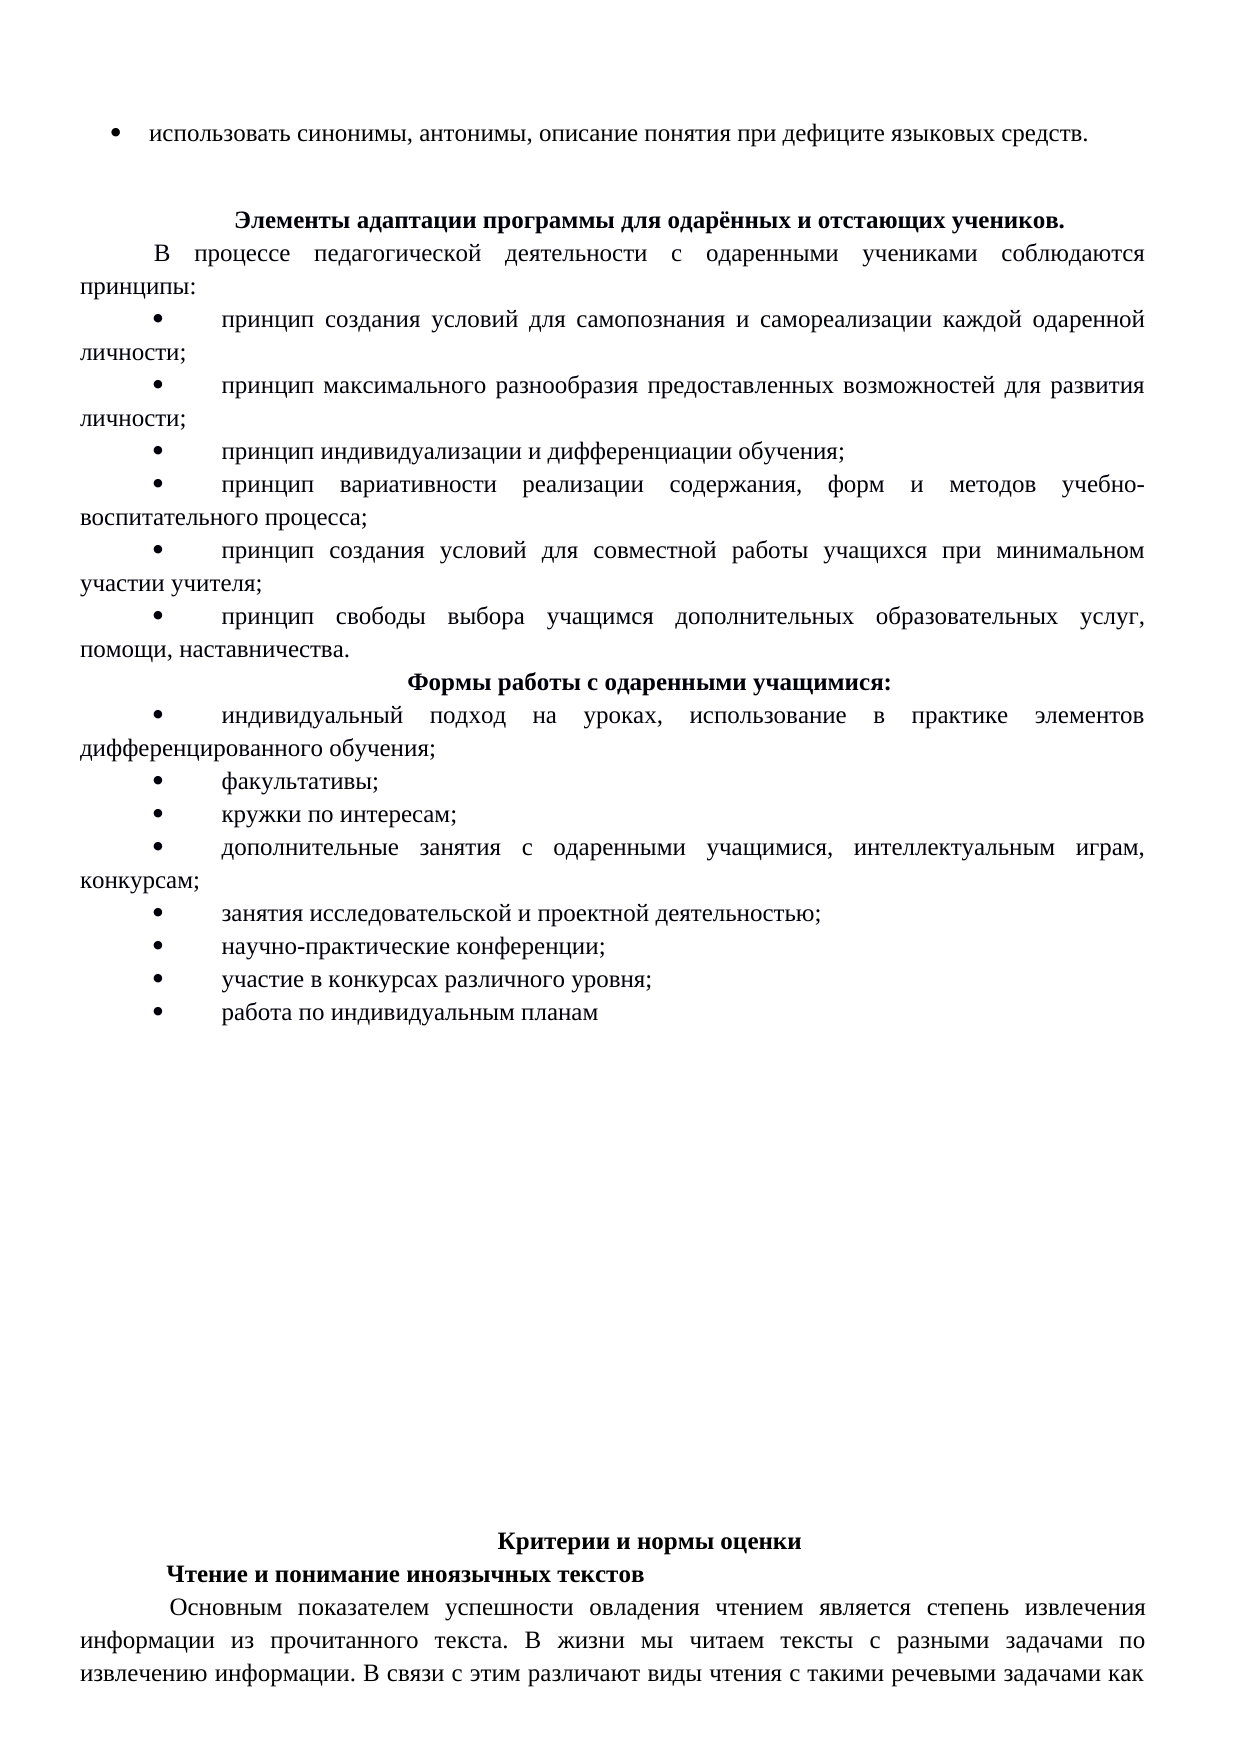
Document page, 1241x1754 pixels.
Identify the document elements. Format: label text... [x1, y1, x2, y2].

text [80, 1592, 1146, 1687]
list принцип вариативности реализации содержания, форм и методов учебно-воспитательного процесса; [80, 469, 1146, 531]
list научно-практические конференции; [80, 931, 1146, 960]
list принцип максимального разнообразия предоставленных возможностей для развития личности; [80, 370, 1146, 432]
text Элементы адаптации программы для одарённых и отстающих учеников. [80, 205, 1146, 234]
list работа по индивидуальным планам [80, 997, 1146, 1026]
text Чтение и понимание иноязычных текстов [80, 1559, 1146, 1588]
text Критерии и нормы оценки [80, 1526, 1146, 1554]
text Формы работы с одаренными учащимися: [80, 667, 1146, 696]
text В процессе педагогической деятельности с одаренными учениками соблюдаются принципы: [80, 238, 1146, 300]
list дополнительные занятия с одаренными учащимися, интеллектуальным играм, конкурсам; [80, 832, 1146, 894]
list участие в конкурсах различного уровня; [80, 964, 1146, 993]
list принцип свободы выбора учащимся дополнительных образовательных услуг, помощи, наставничества. [80, 601, 1146, 663]
list индивидуальный подход на уроках, использование в практике элементов дифференцированного обучения; [80, 700, 1146, 762]
list принцип индивидуализации и дифференциации обучения; [80, 436, 1146, 465]
list принцип создания условий для совместной работы учащихся при минимальном участии учителя; [80, 535, 1146, 597]
list факультативы; [80, 766, 1146, 795]
list кружки по интересам; [80, 799, 1146, 828]
list занятия исследовательской и проектной деятельностью; [80, 898, 1146, 927]
list принцип создания условий для самопознания и самореализации каждой одаренной личности; [80, 304, 1146, 366]
list использовать синонимы, антонимы, описание понятия при дефиците языковых средств. [111, 118, 1152, 147]
